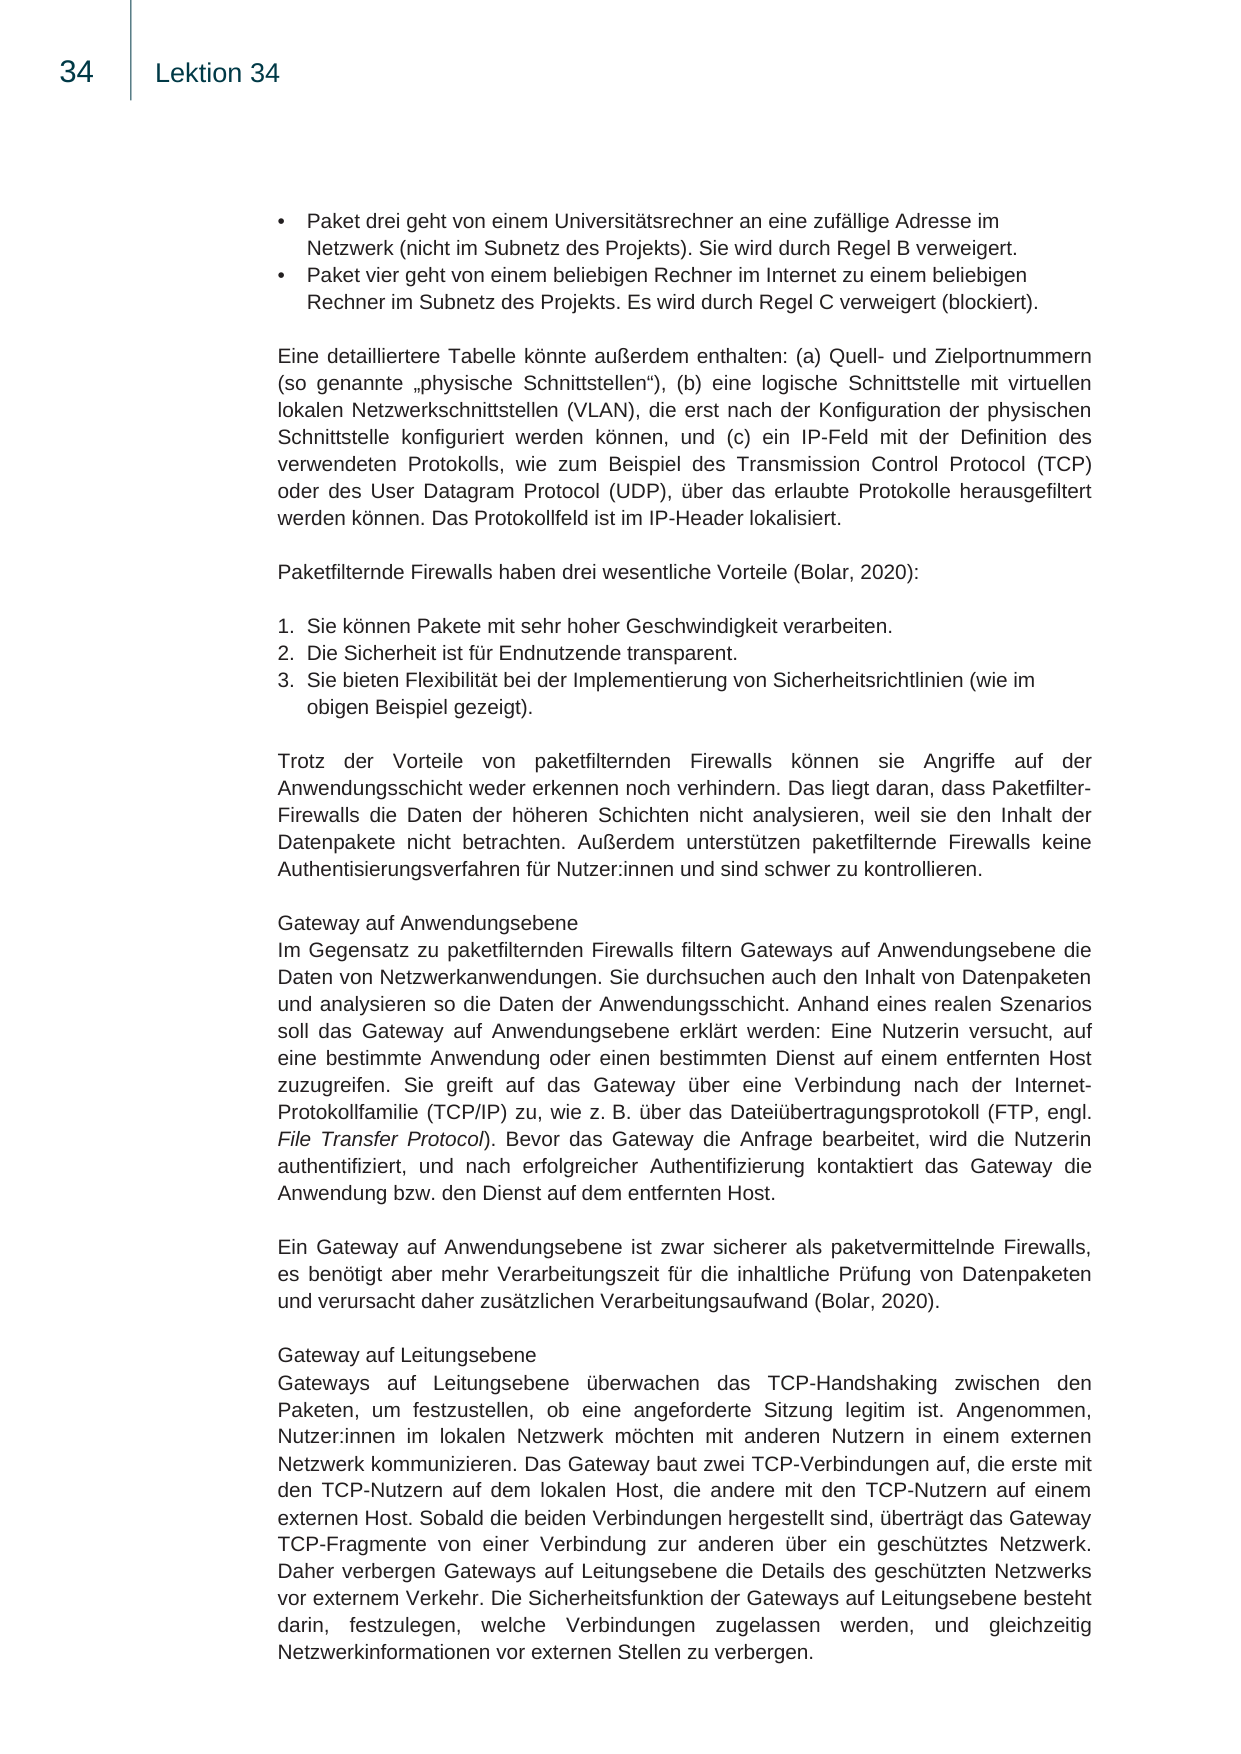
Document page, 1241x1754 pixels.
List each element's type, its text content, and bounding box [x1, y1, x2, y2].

text Gateways auf Leitungsebene überwachen das TCP-Handshaking zwischen den Paketen, um festzustellen, ob eine angeforderte Sitzung legitim ist. Angenommen, Nutzer:innen im lokalen Netzwerk möchten mit anderen Nutzern in einem externen Netzwerk kommunizieren. Das Gateway baut zwei TCP-Verbindungen auf, die erste mit den TCP-Nutzern auf dem lokalen Host, die andere mit den TCP-Nutzern auf einem externen Host. Sobald die beiden Verbindungen hergestellt sind, überträgt das Gateway TCP-Fragmente von einer Verbindung zur anderen über ein geschütztes Netzwerk. Daher verbergen Gateways auf Leitungsebene die Details des geschützten Netzwerks vor externem Verkehr. Die Sicherheitsfunktion der Gateways auf Leitungsebene besteht darin, festzulegen, welche Verbindungen zugelassen werden, und gleichzeitig Netzwerkinformationen vor externen Stellen zu verbergen. [277, 1370, 1093, 1664]
list Paket drei geht von einem Universitätsrechner an eine zufällige Adresse im Netzwerk (nicht im Subnetz des Projekts). Sie wird durch Regel B verweigert. [277, 209, 1073, 260]
list Sie können Pakete mit sehr hoher Geschwindigkeit verarbeiten. [277, 614, 1192, 638]
text Gateway auf Anwendungsebene [277, 911, 1192, 935]
text Eine detailliertere Tabelle könnte außerdem enthalten: (a) Quell- und Zielportnummern (so genannte „physische Schnittstellen“), (b) eine logische Schnittstelle mit virtuellen lokalen Netzwerkschnittstellen (VLAN), die erst nach der Konfiguration der physischen Schnittstelle konfiguriert werden können, und (c) ein IP-Feld mit der Definition des verwendeten Protokolls, wie zum Beispiel des Transmission Control Protocol (TCP) oder des User Datagram Protocol (UDP), über das erlaubte Protokolle herausgefiltert werden können. Das Protokollfeld ist im IP-Header lokalisiert. [277, 344, 1093, 529]
list Sie bieten Flexibilität bei der Implementierung von Sicherheitsrichtlinien (wie im obigen Beispiel gezeigt). [277, 668, 1074, 719]
text Im Gegensatz zu paketfilternden Firewalls filtern Gateways auf Anwendungsebene die Daten von Netzwerkanwendungen. Sie durchsuchen auch den Inhalt von Datenpaketen und analysieren so die Daten der Anwendungsschicht. Anhand eines realen Szenarios soll das Gateway auf Anwendungsebene erklärt werden: Eine Nutzerin versucht, auf eine bestimmte Anwendung oder einen bestimmten Dienst auf einem entfernten Host zuzugreifen. Sie greift auf das Gateway über eine Verbindung nach der Internet-Protokollfamilie (TCP/IP) zu, wie z. B. über das Dateiübertragungsprotokoll (FTP, engl. File Transfer Protocol). Bevor das Gateway die Anfrage bearbeitet, wird die Nutzerin authentifiziert, und nach erfolgreicher Authentifizierung kontaktiert das Gateway die Anwendung bzw. den Dienst auf dem entfernten Host. [277, 938, 1093, 1205]
text Paketfilternde Firewalls haben drei wesentliche Vorteile (Bolar, 2020): [277, 560, 1192, 584]
text Trotz der Vorteile von paketfilternden Firewalls können sie Angriffe auf der Anwendungsschicht weder erkennen noch verhindern. Das liegt daran, dass Paketfilter-Firewalls die Daten der höheren Schichten nicht analysieren, weil sie den Inhalt der Datenpakete nicht betrachten. Außerdem unterstützen paketfilternde Firewalls keine Authentisierungsverfahren für Nutzer:innen und sind schwer zu kontrollieren. [277, 749, 1093, 881]
text Ein Gateway auf Anwendungsebene ist zwar sicherer als paketvermittelnde Firewalls, es benötigt aber mehr Verarbeitungszeit für die inhaltliche Prüfung von Datenpaketen und verursacht daher zusätzlichen Verarbeitungsaufwand (Bolar, 2020). [277, 1235, 1093, 1313]
list Paket vier geht von einem beliebigen Rechner im Internet zu einem beliebigen Rechner im Subnetz des Projekts. Es wird durch Regel C verweigert (blockiert). [277, 263, 1073, 314]
text Gateway auf Leitungsebene [277, 1343, 1192, 1367]
list Die Sicherheit ist für Endnutzende transparent. [277, 641, 1192, 665]
